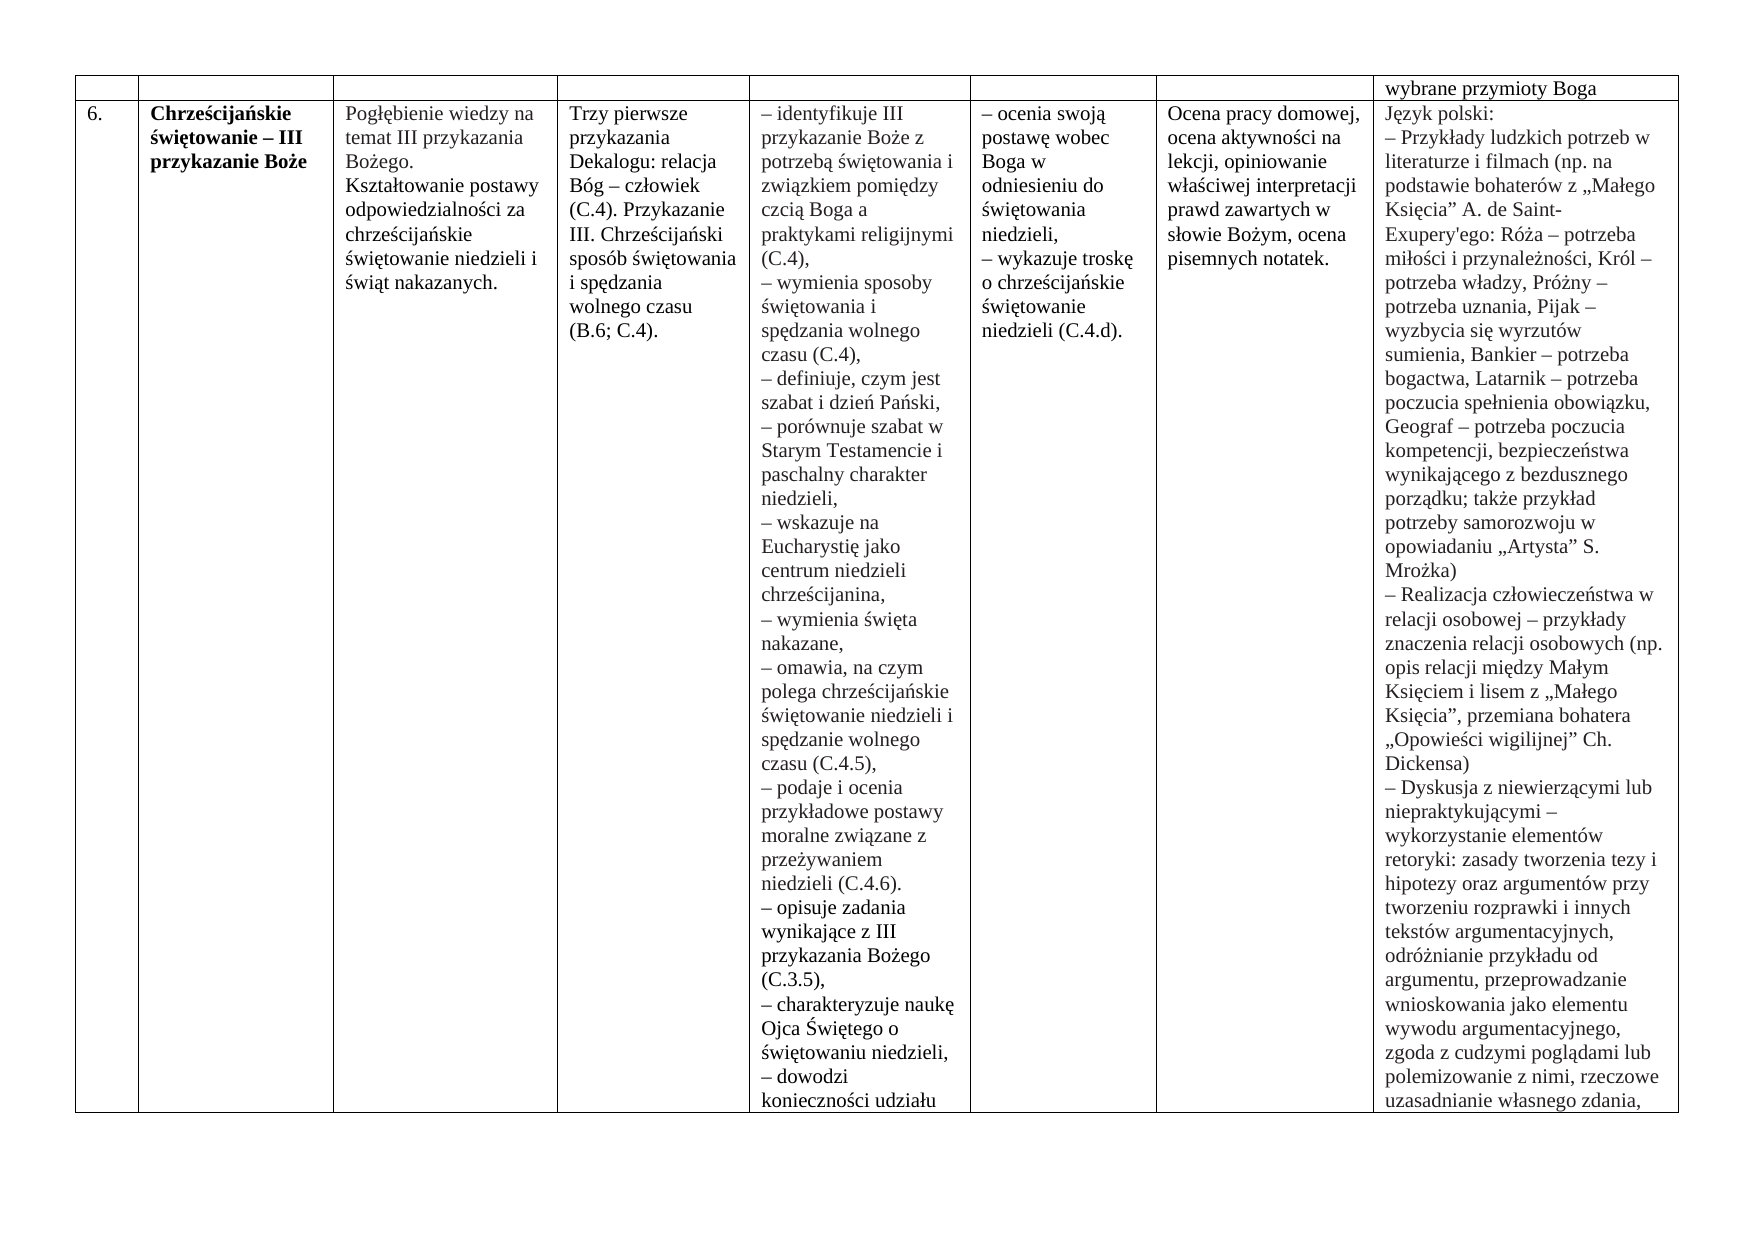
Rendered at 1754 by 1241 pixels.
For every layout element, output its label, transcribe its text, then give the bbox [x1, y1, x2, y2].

table_cell 5. [76, 76, 138, 100]
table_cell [334, 101, 557, 1112]
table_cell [750, 101, 970, 1112]
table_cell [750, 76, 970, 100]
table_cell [1157, 101, 1373, 1112]
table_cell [139, 76, 333, 100]
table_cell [334, 76, 557, 100]
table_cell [139, 101, 333, 1112]
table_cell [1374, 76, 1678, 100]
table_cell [1374, 101, 1678, 1112]
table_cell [558, 76, 749, 100]
table_cell 6. [76, 101, 138, 1112]
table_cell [1157, 76, 1373, 100]
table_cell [558, 101, 749, 1112]
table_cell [971, 101, 1156, 1112]
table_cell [971, 76, 1156, 100]
